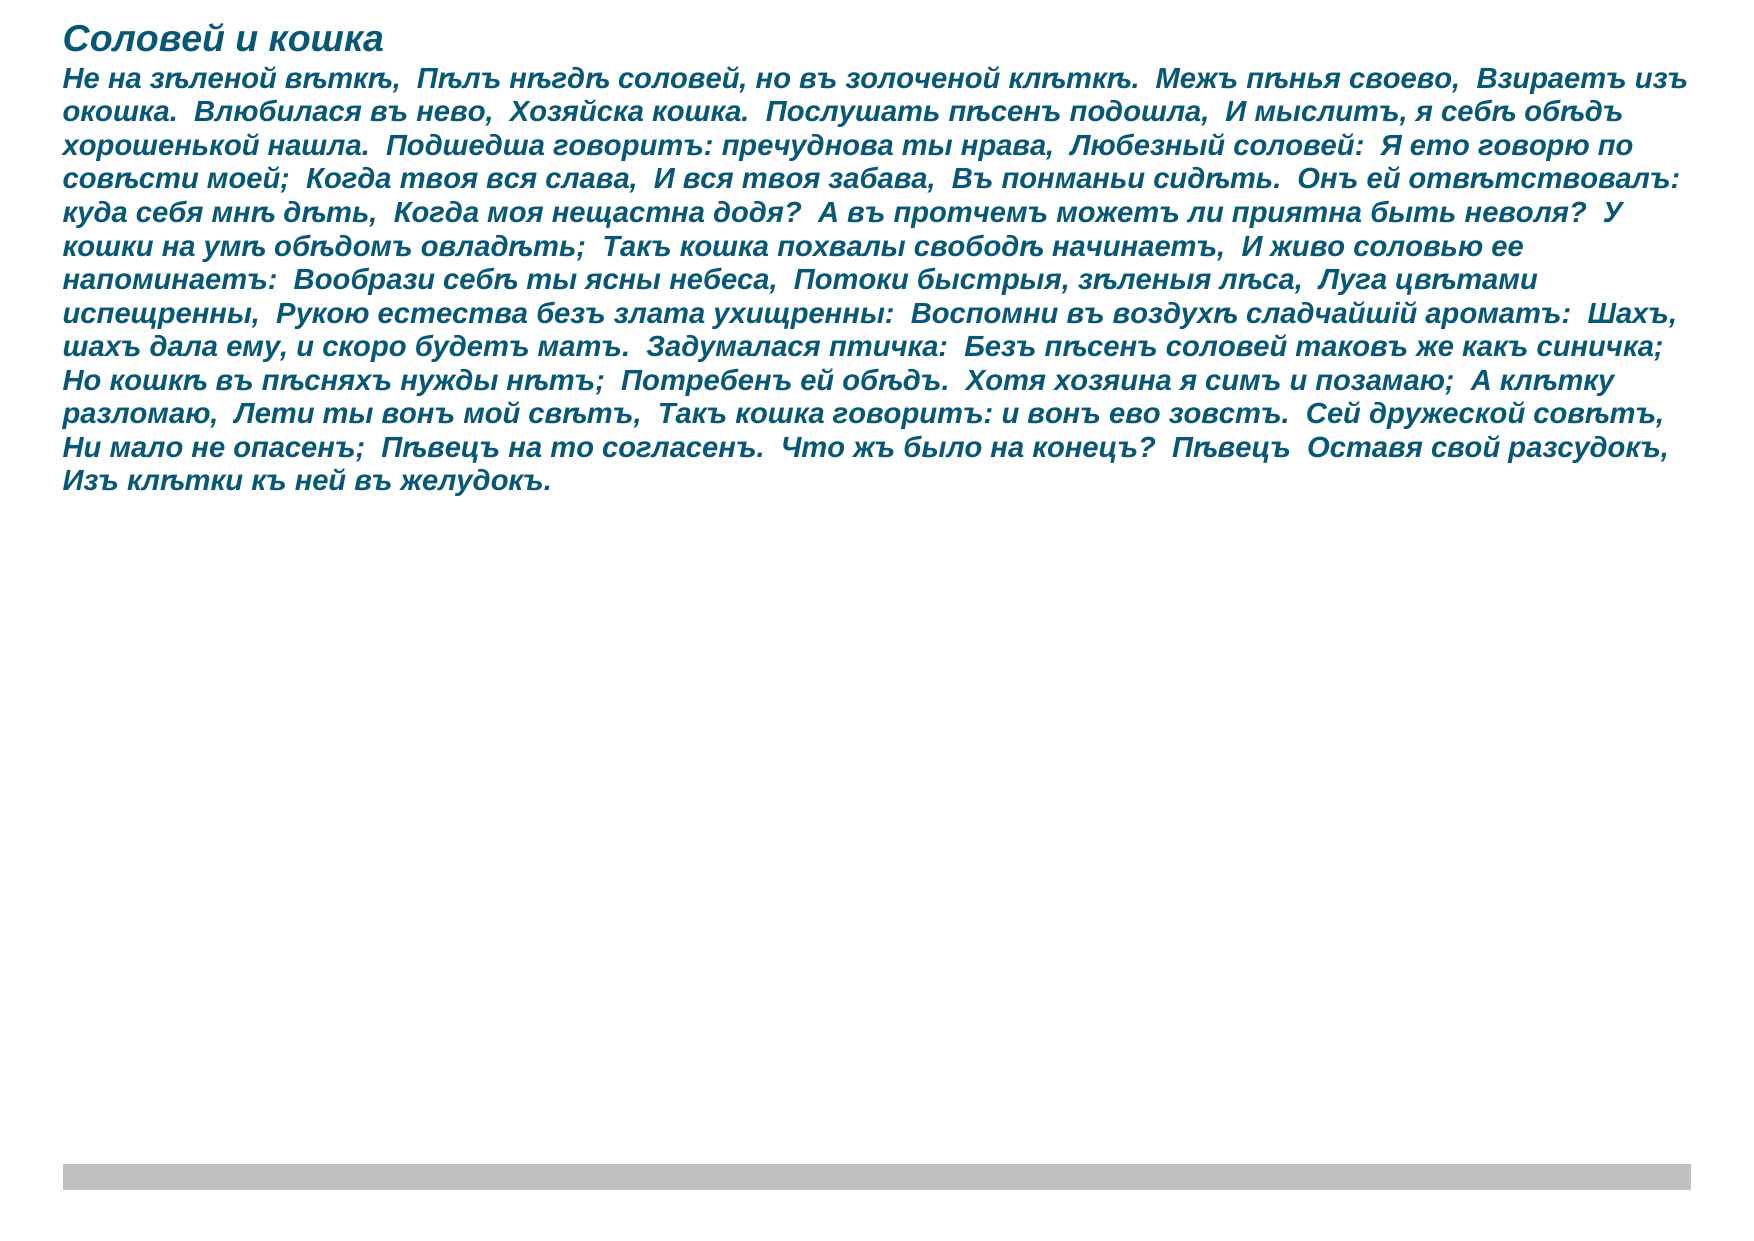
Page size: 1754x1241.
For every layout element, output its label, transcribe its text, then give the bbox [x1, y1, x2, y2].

text Не на зѣленой вѣткѣ, [62, 61, 1691, 497]
subtitle Соловей и кошка [62, 17, 1691, 60]
